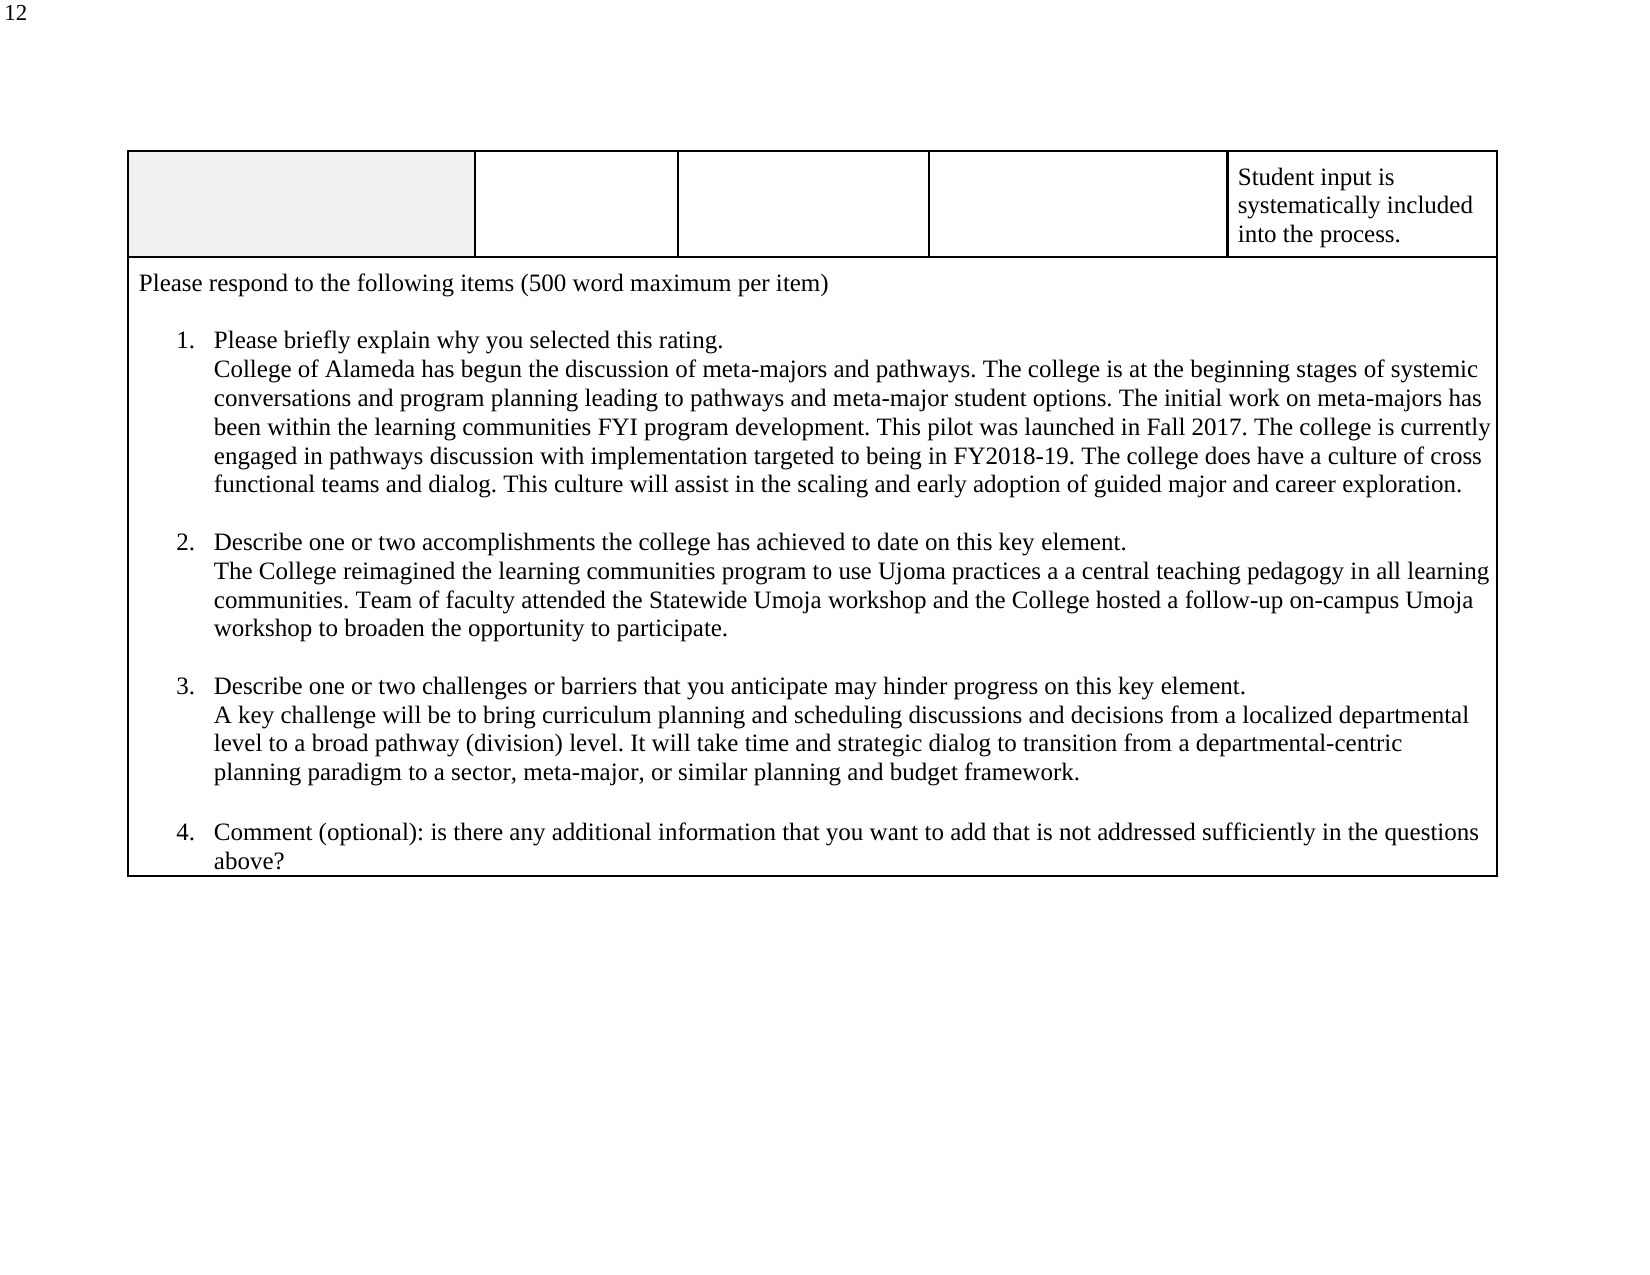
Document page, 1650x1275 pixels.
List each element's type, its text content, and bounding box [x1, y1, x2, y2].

table_header [679, 152, 928, 256]
table_header [476, 152, 677, 256]
table_header [930, 152, 1226, 256]
table_cell Please respond to the following items (500 word maximum per item) Please briefly explain why you selected this rating. College of Alameda has begun the discussion of meta-majors and pathways. The college is at the beginning stages of systemic conversations and program planning leading to pathways and meta-major student options. The initial work on meta-majors has been within the learning communities FYI program development. This pilot was launched in Fall 2017. The college is currently engaged in pathways discussion with implementation targeted to being in FY2018-19. The college does have a culture of cross functional teams and dialog. This culture will assist in the scaling and early adoption of guided major and career exploration. Describe one or two accomplishments the college has achieved to date on this key element. The College reimagined the learning communities program to use Ujoma practices a a central teaching pedagogy in all learning communities. Team of faculty attended the Statewide Umoja workshop and the College hosted a follow-up on-campus Umoja workshop to broaden the opportunity to participate. Describe one or two challenges or barriers that you anticipate may hinder progress on this key element. A key challenge will be to bring curriculum planning and scheduling discussions and decisions from a localized departmental level to a broad pathway (division) level. It will take time and strategic dialog to transition from a departmental-centric planning paradigm to a sector, meta-major, or similar planning and budget framework. Comment (optional): is there any additional information that you want to add that is not addressed sufficiently in the questions above? [129, 258, 1496, 874]
table_header [129, 152, 474, 256]
table_header Student input is systematically included into the process. [1229, 152, 1496, 256]
